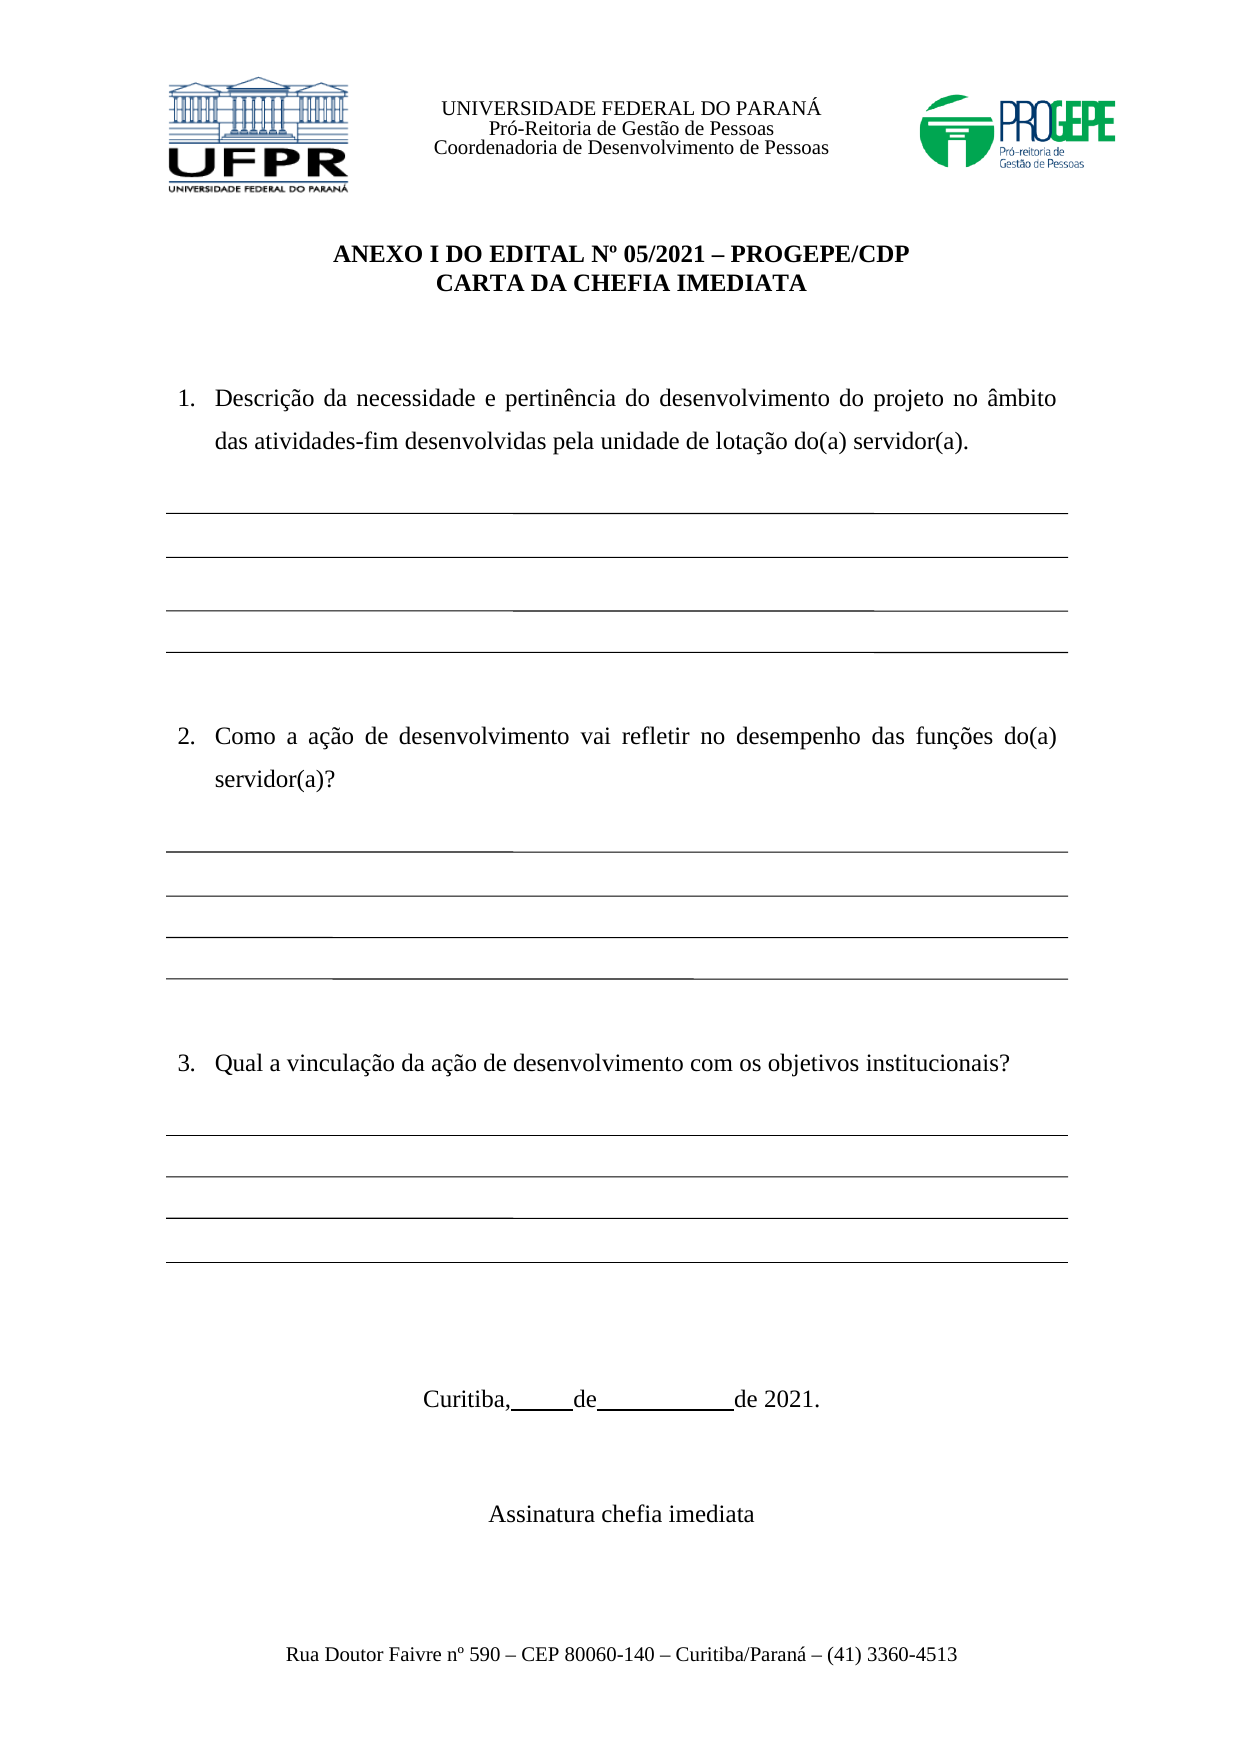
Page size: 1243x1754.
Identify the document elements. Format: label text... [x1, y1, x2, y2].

list Qual a vinculação da ação de desenvolvimento com os objetivos institucionais? [177, 1048, 1226, 1077]
text Curitiba, de de 2021. [17, 1384, 1226, 1413]
subtitle ANEXO I DO EDITAL Nº 05/2021 – PROGEPE/CDP [17, 239, 1226, 268]
text CARTA DA CHEFIA IMEDIATA [17, 268, 1226, 297]
picture [919, 94, 1116, 168]
list Como a ação de desenvolvimento vai refletir no desempenho das funções do(a) servidor(a)? [177, 721, 1058, 793]
list Descrição da necessidade e pertinência do desenvolvimento do projeto no âmbito das atividades-fim desenvolvidas pela unidade de lotação do(a) servidor(a). [177, 383, 1057, 454]
text Assinatura chefia imediata [17, 1499, 1226, 1528]
picture [168, 76, 349, 193]
